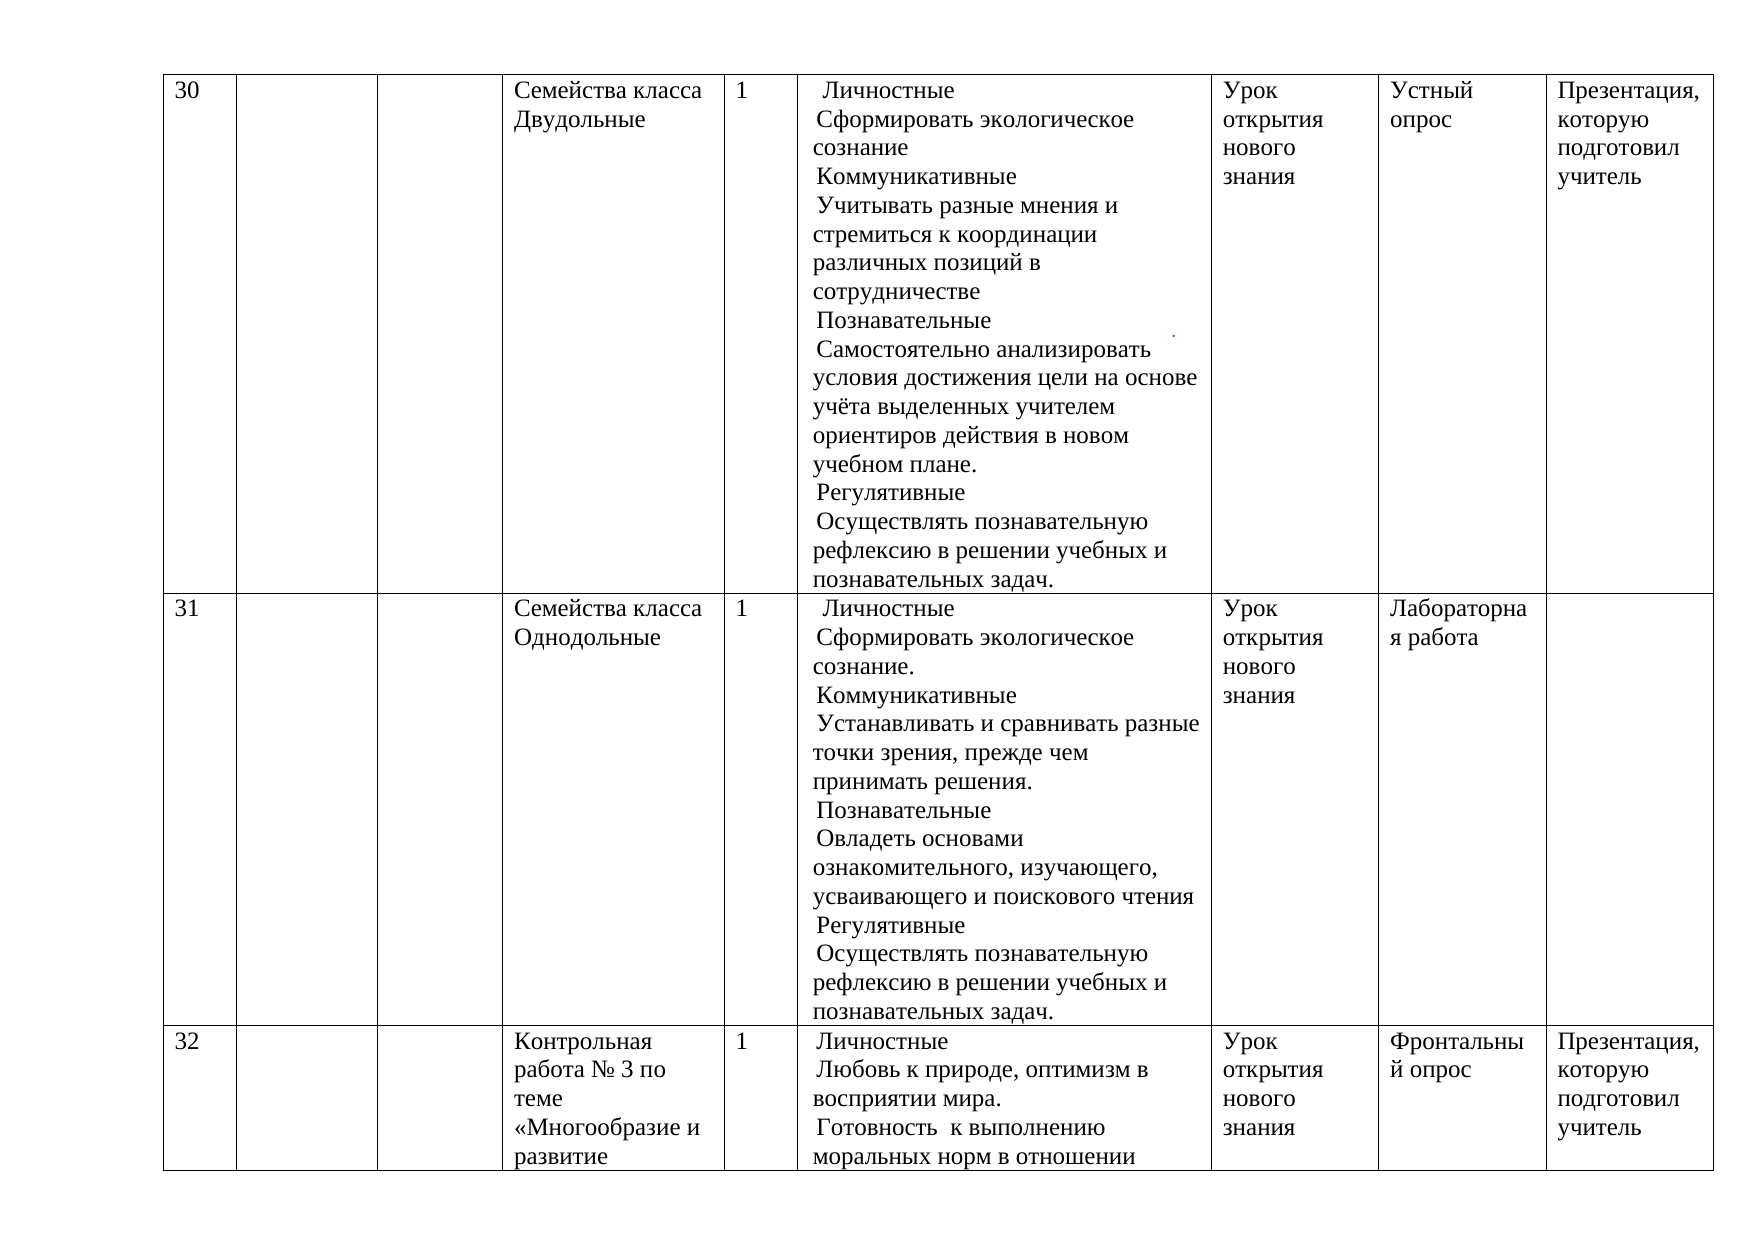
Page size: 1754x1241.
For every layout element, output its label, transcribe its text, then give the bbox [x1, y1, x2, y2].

table_cell Личностные Сформировать экологическое сознание Коммуникативные Учитывать разные мнения и стремиться к координации различных позиций в сотрудничестве Познавательные Самостоятельно анализировать условия достижения цели на основе учёта выделенных учителем ориентиров действия в новом учебном плане. Регулятивные Осуществлять познавательную рефлексию в решении учебных и познавательных задач. [798, 75, 1211, 592]
table_cell 1 [725, 1026, 797, 1169]
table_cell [1212, 75, 1378, 592]
table_cell [378, 75, 502, 592]
table_cell 1 [725, 594, 797, 1025]
table_cell Личностные Сформировать экологическое сознание. Коммуникативные Устанавливать и сравнивать разные точки зрения, прежде чем принимать решения. Познавательные Овладеть основами ознакомительного, изучающего, усваивающего и поискового чтения Регулятивные Осуществлять познавательную рефлексию в решении учебных и познавательных задач. [798, 594, 1211, 1025]
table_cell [1212, 1026, 1378, 1169]
table_cell [1547, 594, 1713, 1025]
table_cell Семейства класса Двудольные [503, 75, 724, 592]
table_cell [237, 1026, 377, 1169]
table_cell [378, 594, 502, 1025]
table_cell Лабораторная работа [1379, 594, 1546, 1025]
table_cell [378, 1026, 502, 1169]
table_cell Устный опрос [1379, 75, 1546, 592]
table_cell 30 [164, 75, 236, 592]
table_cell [798, 1026, 1211, 1169]
table_cell Урок открытия нового знания [1212, 594, 1378, 1025]
table_cell Семейства класса Однодольные [503, 594, 724, 1025]
table_cell [237, 75, 377, 592]
table_cell [237, 594, 377, 1025]
table_cell 1 [725, 75, 797, 592]
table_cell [503, 1026, 724, 1169]
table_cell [1547, 75, 1713, 592]
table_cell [1547, 1026, 1713, 1169]
table_cell 32 [164, 1026, 236, 1169]
table_cell Фронтальный опрос [1379, 1026, 1546, 1169]
table_cell 31 [164, 594, 236, 1025]
